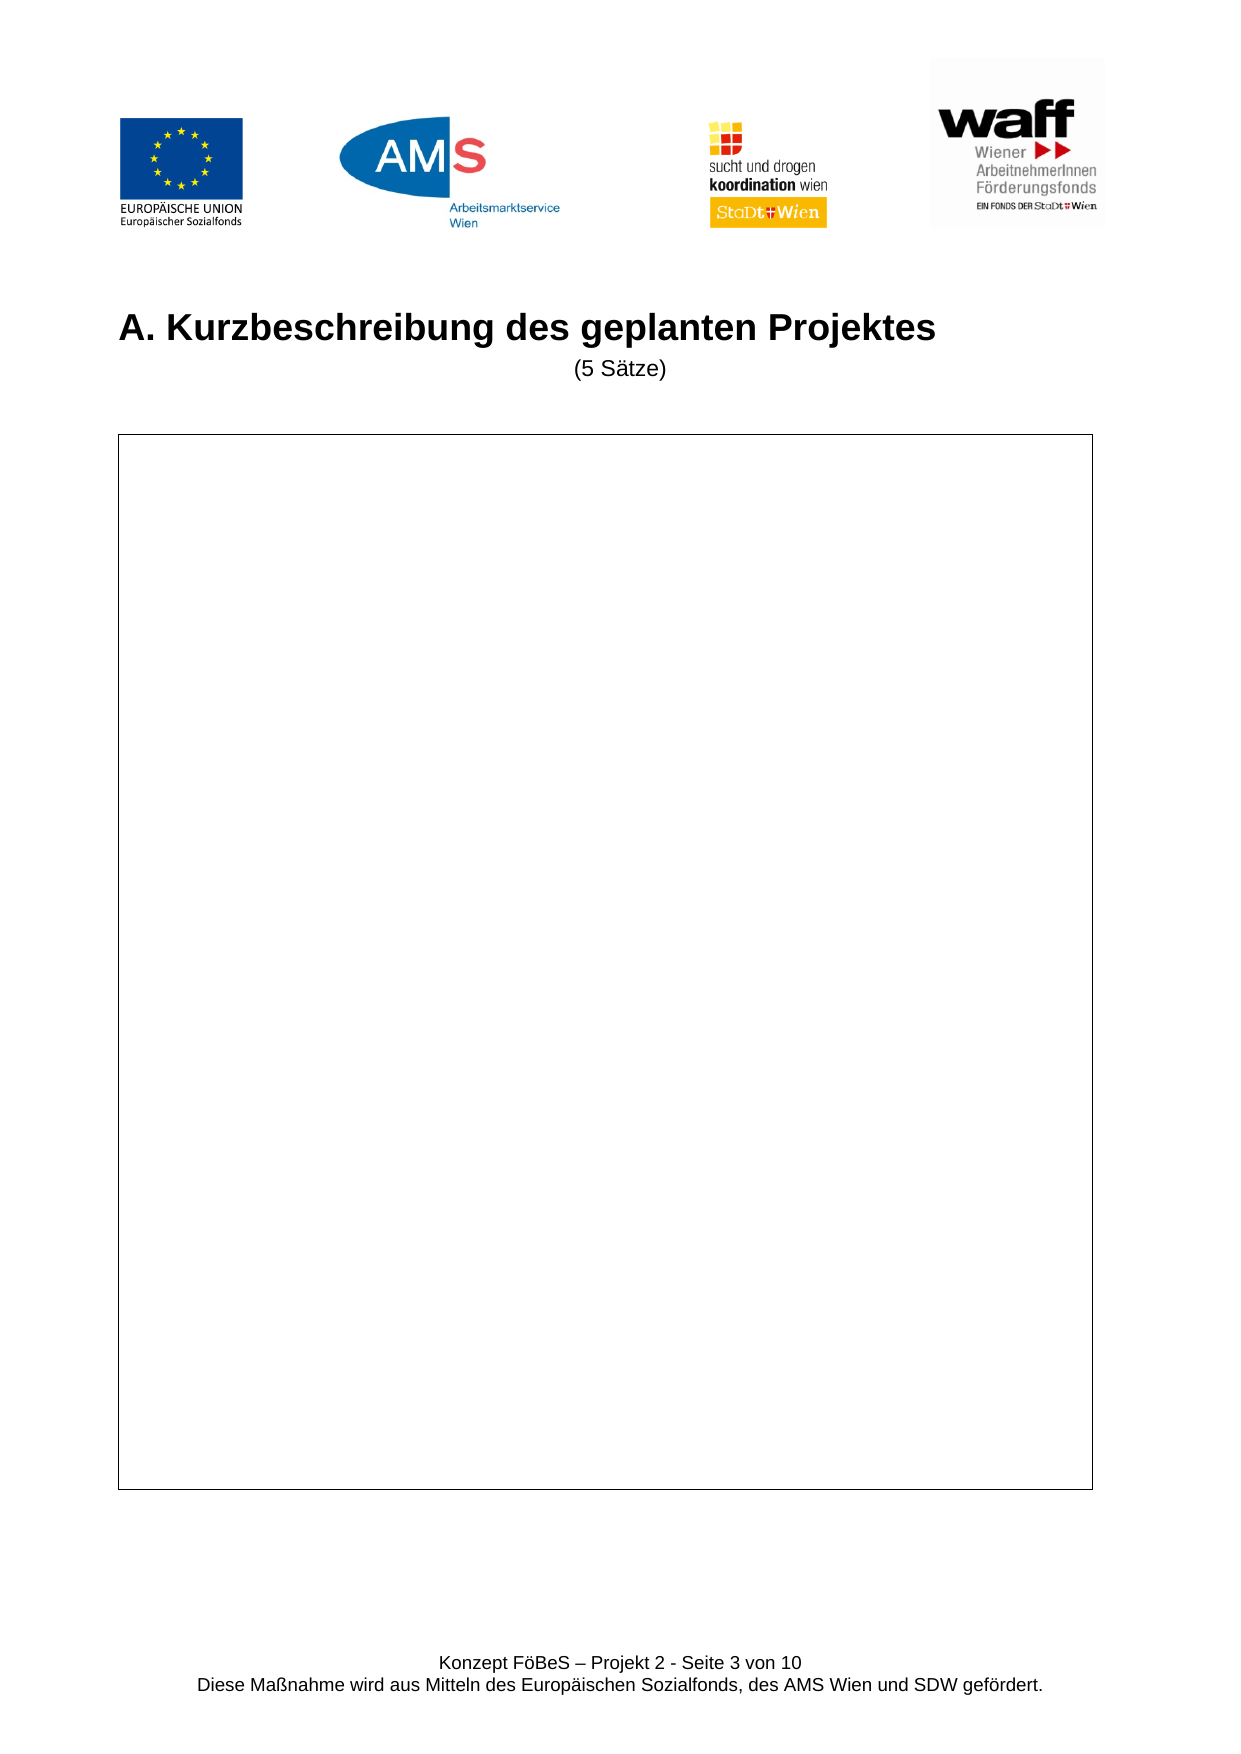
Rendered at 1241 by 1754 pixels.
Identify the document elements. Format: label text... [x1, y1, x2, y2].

table_header [119, 435, 1092, 1489]
picture [930, 58, 1105, 228]
picture [339, 116, 560, 228]
subtitle A. Kurzbeschreibung des geplanten Projektes [118, 306, 1122, 349]
picture [118, 116, 244, 228]
picture [708, 121, 827, 228]
text (5 Sätze) [118, 355, 1122, 381]
